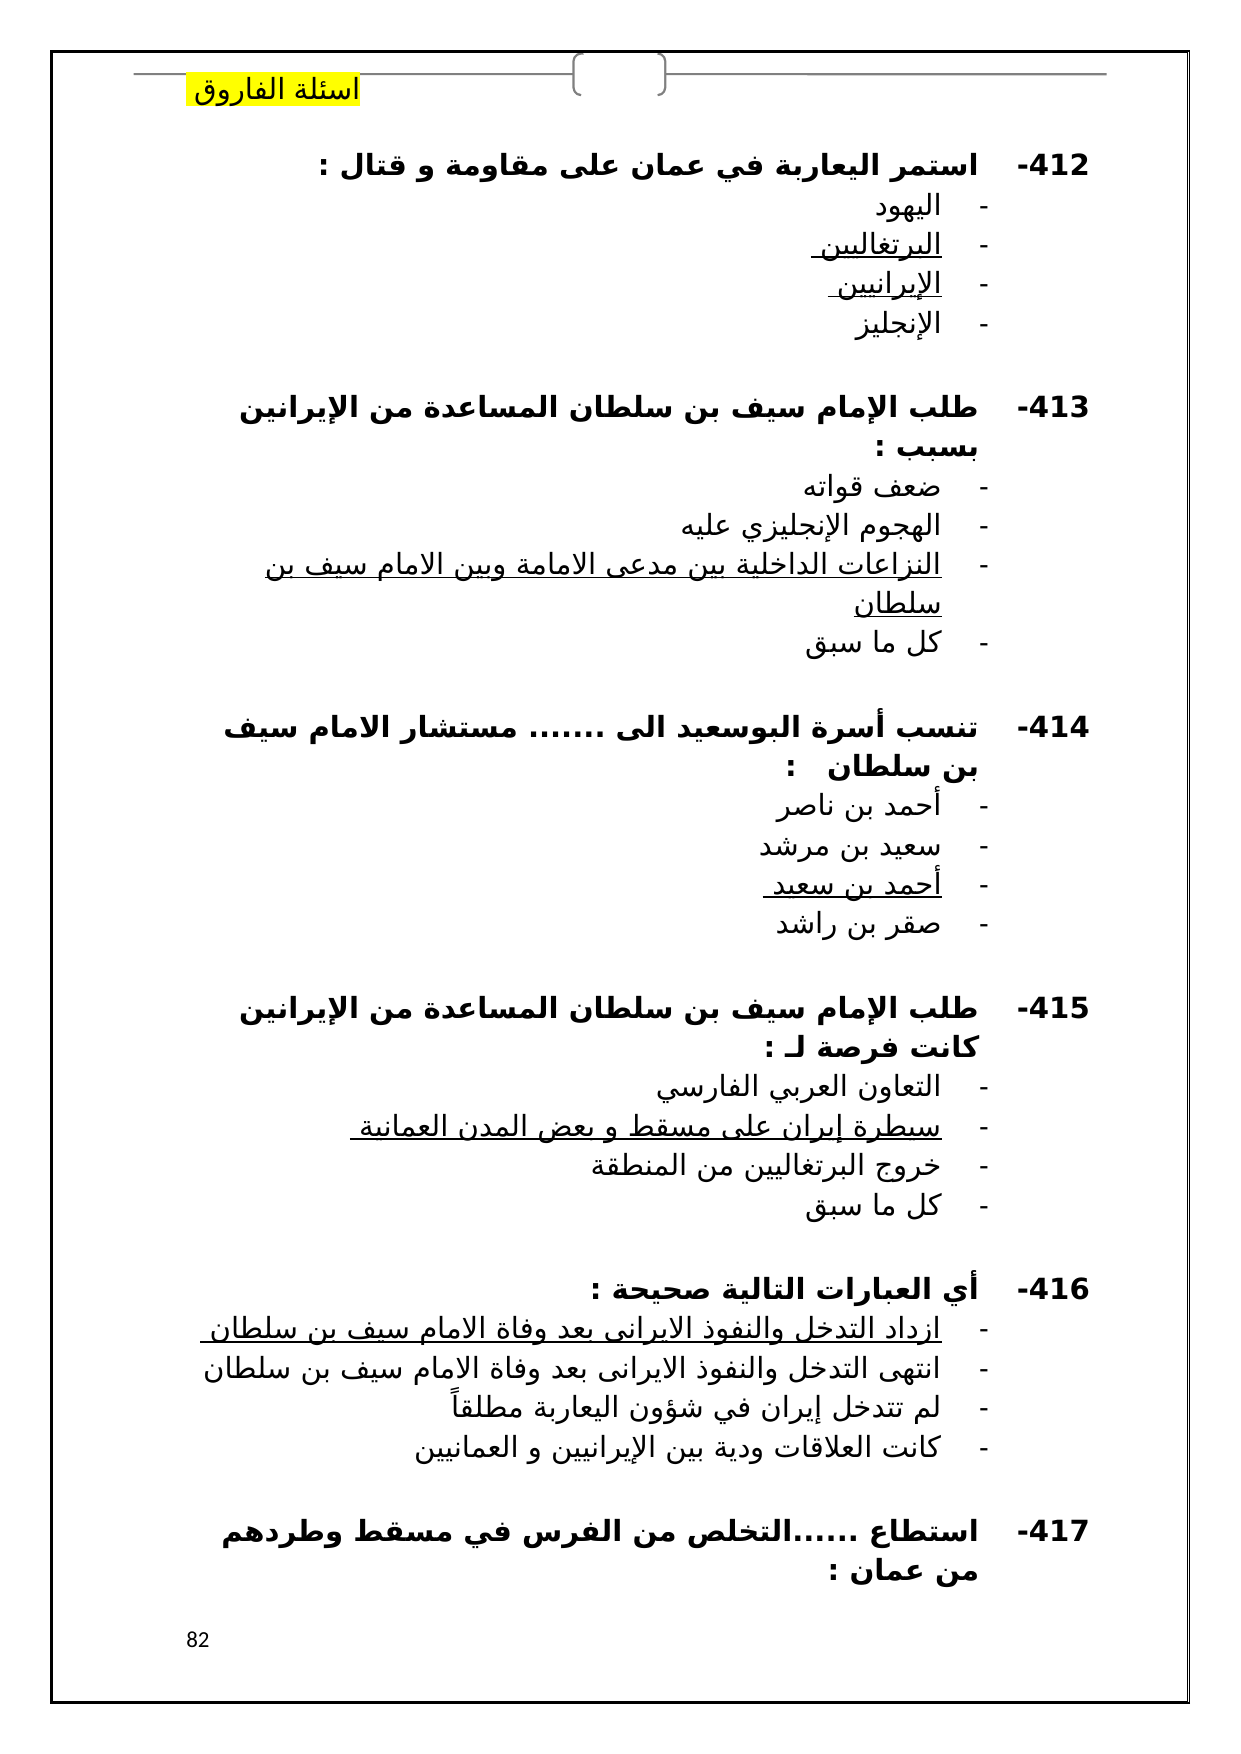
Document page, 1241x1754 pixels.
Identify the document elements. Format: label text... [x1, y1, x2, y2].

list كل ما سبق [186, 626, 979, 660]
list أحمد بن سعيد [186, 867, 979, 901]
list خروج البرتغاليين من المنطقة [186, 1148, 979, 1182]
list أحمد بن ناصر [186, 788, 979, 823]
list صقر بن راشد [186, 907, 979, 941]
list التعاون العربي الفارسي [186, 1069, 979, 1104]
list كل ما سبق [186, 1188, 979, 1222]
list استطاع ......التخلص من الفرس في مسقط وطردهم من عمان : [186, 1515, 1017, 1588]
list كانت العلاقات ودية بين الإيرانيين و العمانيين [186, 1430, 979, 1464]
list البرتغاليين [186, 227, 979, 261]
list الهجوم الإنجليزي عليه [186, 508, 979, 542]
list اليهود [186, 187, 979, 222]
list النزاعات الداخلية بين مدعى الامامة وبين الامام سيف بن سلطان [186, 547, 979, 621]
list طلب الإمام سيف بن سلطان المساعدة من الإيرانين كانت فرصة لـ : [186, 992, 1017, 1064]
list سيطرة إيران على مسقط و بعض المدن العمانية [186, 1109, 979, 1143]
list استمر اليعاربة في عمان على مقاومة و قتال : [186, 148, 1017, 182]
list سعيد بن مرشد [186, 828, 979, 862]
list أي العبارات التالية صحيحة : [186, 1273, 1017, 1307]
list تنسب أسرة البوسعيد الى ....... مستشار الامام سيف بن سلطان : [186, 711, 1017, 783]
list انتهى التدخل والنفوذ الايرانى بعد وفاة الامام سيف بن سلطان [186, 1351, 979, 1385]
list الإنجليز [186, 306, 979, 340]
list طلب الإمام سيف بن سلطان المساعدة من الإيرانين بسبب : [186, 391, 1017, 463]
list ازداد التدخل والنفوذ الايرانى بعد وفاة الامام سيف بن سلطان [186, 1312, 979, 1346]
list ضعف قواته [186, 468, 979, 503]
list لم تتدخل إيران في شؤون اليعاربة مطلقاً [186, 1390, 979, 1424]
list الإيرانيين [186, 266, 979, 301]
